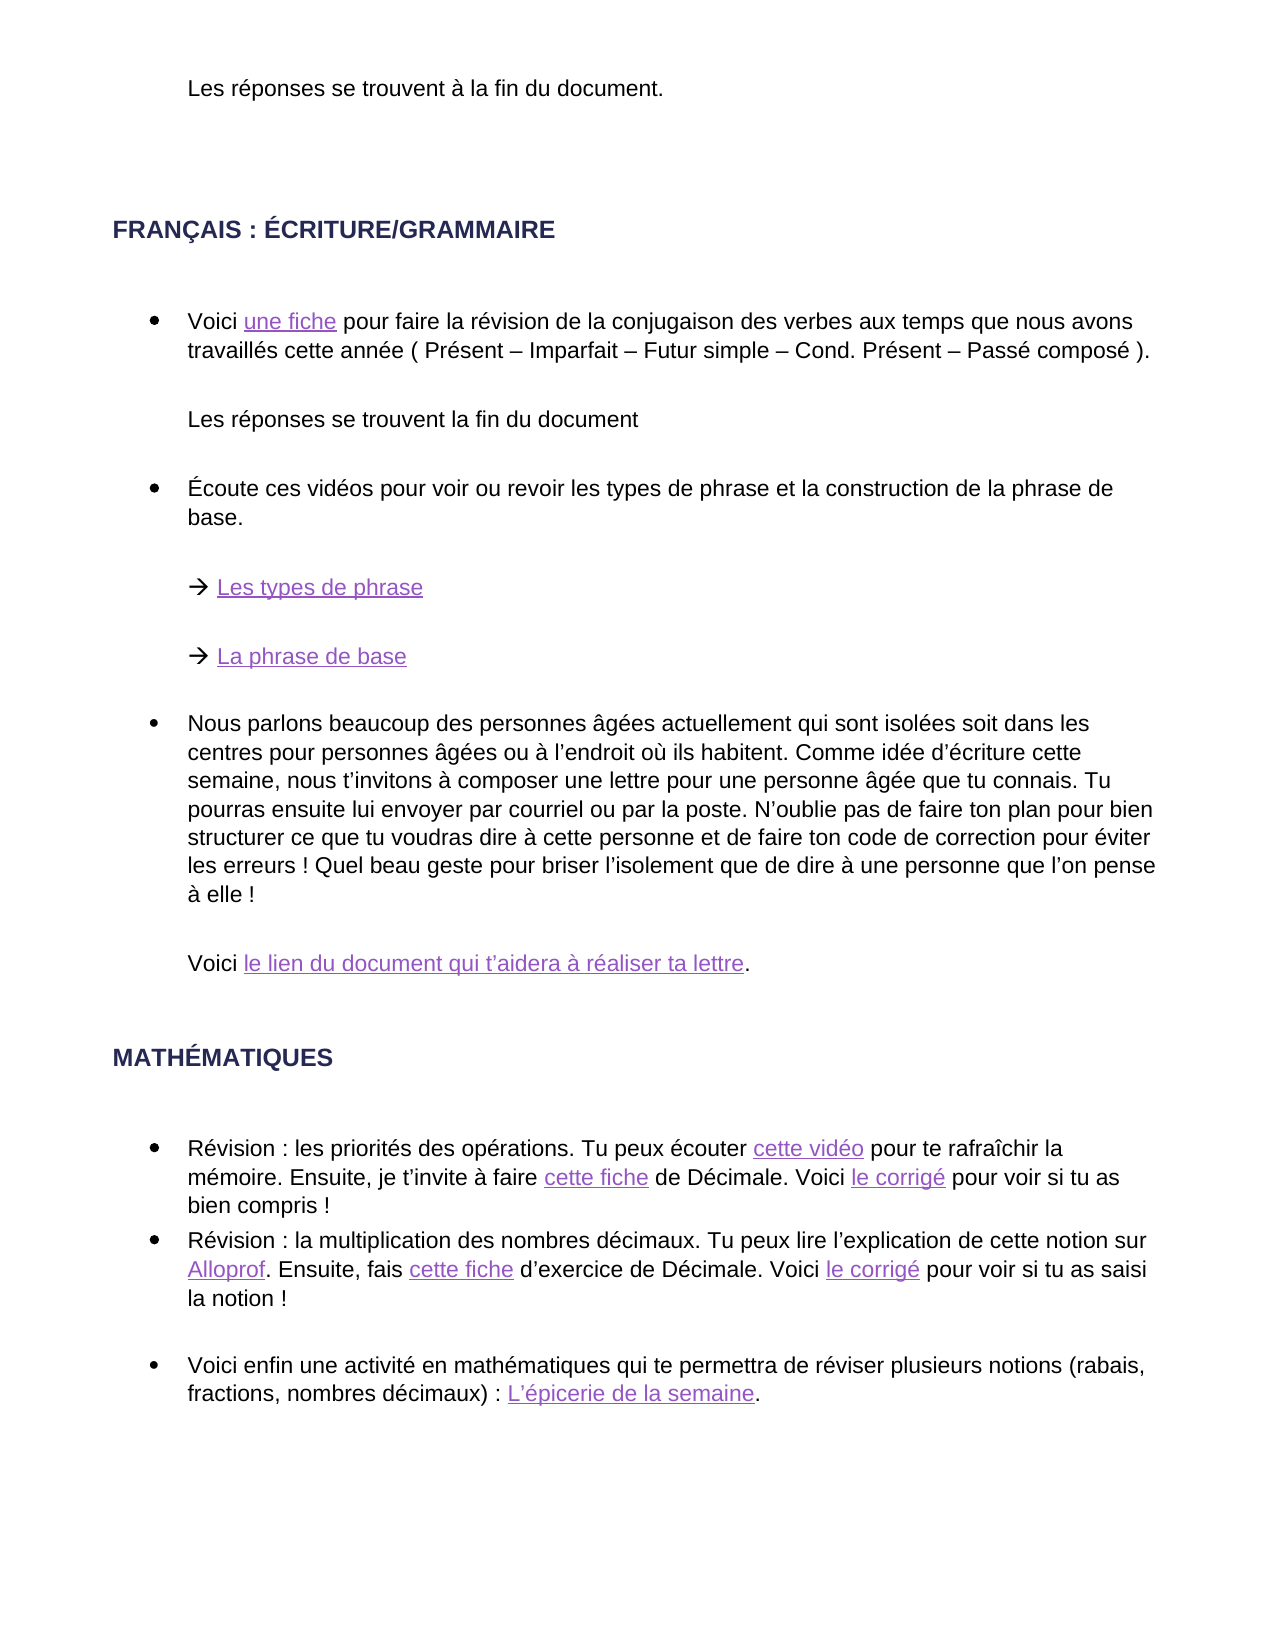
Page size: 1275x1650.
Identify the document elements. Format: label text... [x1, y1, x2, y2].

list Révision : la multiplication des nombres décimaux. Tu peux lire l’explication de cette notion sur Alloprof. Ensuite, fais cette fiche d’exercice de Décimale. Voici le corrigé pour voir si tu as saisi la notion ! [150, 1227, 1162, 1311]
list Voici une fiche pour faire la révision de la conjugaison des verbes aux temps que nous avons travaillés cette année ( Présent – Imparfait – Futur simple – Cond. Présent – Passé composé ). [150, 308, 1162, 363]
list Les réponses se trouvent à la fin du document. [187, 75, 1162, 101]
list Écoute ces vidéos pour voir ou revoir les types de phrase et la construction de la phrase de base. [150, 475, 1162, 531]
text MATHÉMATIQUES [112, 1042, 1162, 1071]
list Les réponses se trouvent la fin du document [187, 406, 1162, 432]
list Les types de phrase [187, 574, 1162, 600]
text FRANÇAIS : ÉCRITURE/GRAMMAIRE [112, 215, 1162, 244]
list Voici le lien du document qui t’aidera à réaliser ta lettre. [187, 950, 1162, 977]
list La phrase de base [187, 643, 1162, 669]
list Révision : les priorités des opérations. Tu peux écouter cette vidéo pour te rafraîchir la mémoire. Ensuite, je t’invite à faire cette fiche de Décimale. Voici le corrigé pour voir si tu as bien compris ! [150, 1135, 1162, 1219]
list Nous parlons beaucoup des personnes âgées actuellement qui sont isolées soit dans les centres pour personnes âgées ou à l’endroit où ils habitent. Comme idée d’écriture cette semaine, nous t’invitons à composer une lettre pour une personne âgée que tu connais. Tu pourras ensuite lui envoyer par courriel ou par la poste. N’oublie pas de faire ton plan pour bien structurer ce que tu voudras dire à cette personne et de faire ton code de correction pour éviter les erreurs ! Quel beau geste pour briser l’isolement que de dire à une personne que l’on pense à elle ! [150, 710, 1162, 907]
list Voici enfin une activité en mathématiques qui te permettra de réviser plusieurs notions (rabais, fractions, nombres décimaux) : L’épicerie de la semaine. [150, 1352, 1162, 1407]
